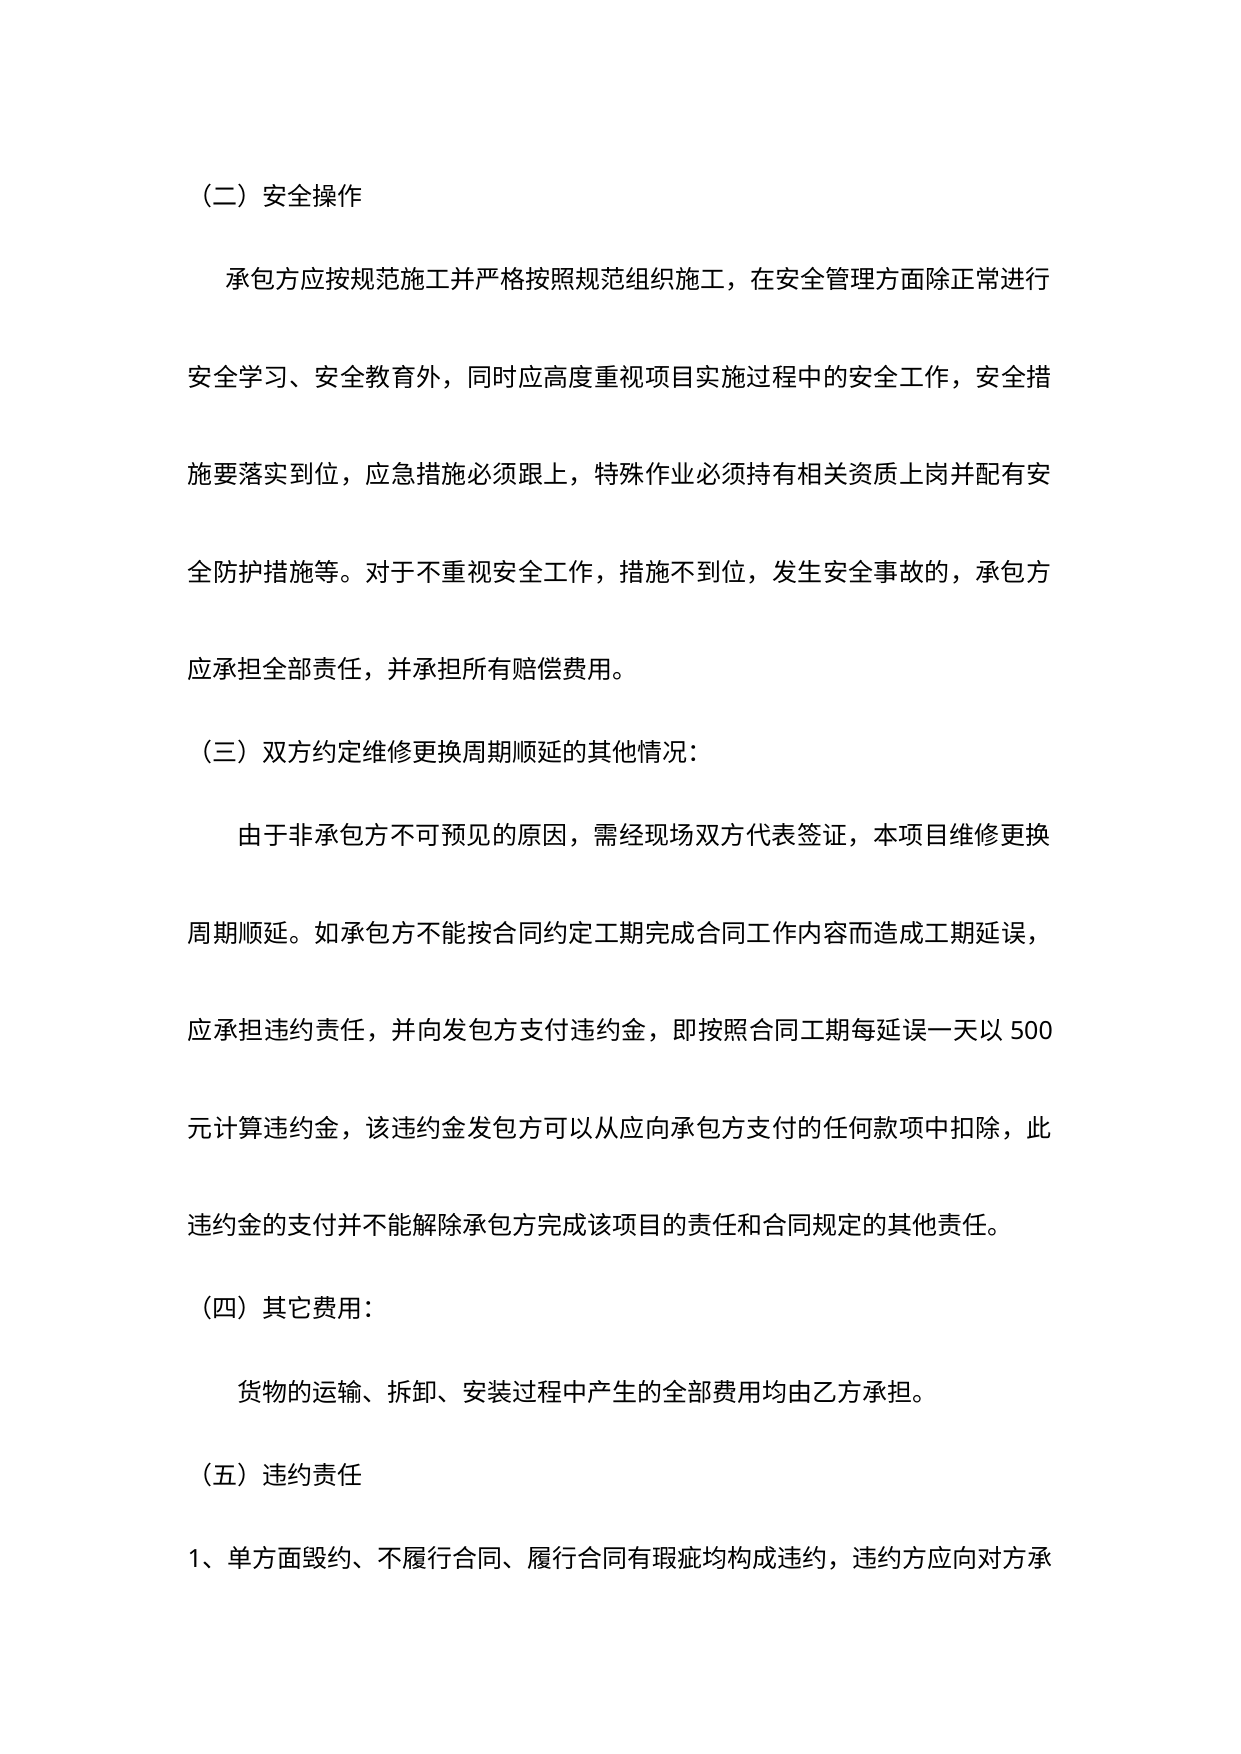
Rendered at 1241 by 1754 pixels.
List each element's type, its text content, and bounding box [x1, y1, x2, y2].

text 货物的运输、拆卸、安装过程中产生的全部费用均由乙方承担。 [187, 1358, 1053, 1423]
text （五）违约责任 [187, 1441, 1053, 1506]
text 承包方应按规范施工并严格按照规范组织施工，在安全管理方面除正常进行安全学习、安全教育外，同时应高度重视项目实施过程中的安全工作，安全措施要落实到位，应急措施必须跟上，特殊作业必须持有相关资质上岗并配有安全防护措施等。对于不重视安全工作，措施不到位，发生安全事故的，承包方应承担全部责任，并承担所有赔偿费用。 [187, 245, 1053, 700]
text （四）其它费用： [187, 1274, 1053, 1339]
text （二）安全操作 [187, 162, 1053, 227]
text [187, 1524, 1053, 1589]
text 由于非承包方不可预见的原因，需经现场双方代表签证，本项目维修更换周期顺延。如承包方不能按合同约定工期完成合同工作内容而造成工期延误，应承担违约责任，并向发包方支付违约金，即按照合同工期每延误一天以500元计算违约金，该违约金发包方可以从应向承包方支付的任何款项中扣除，此违约金的支付并不能解除承包方完成该项目的责任和合同规定的其他责任。 [187, 801, 1053, 1256]
text （三）双方约定维修更换周期顺延的其他情况： [187, 718, 1053, 783]
